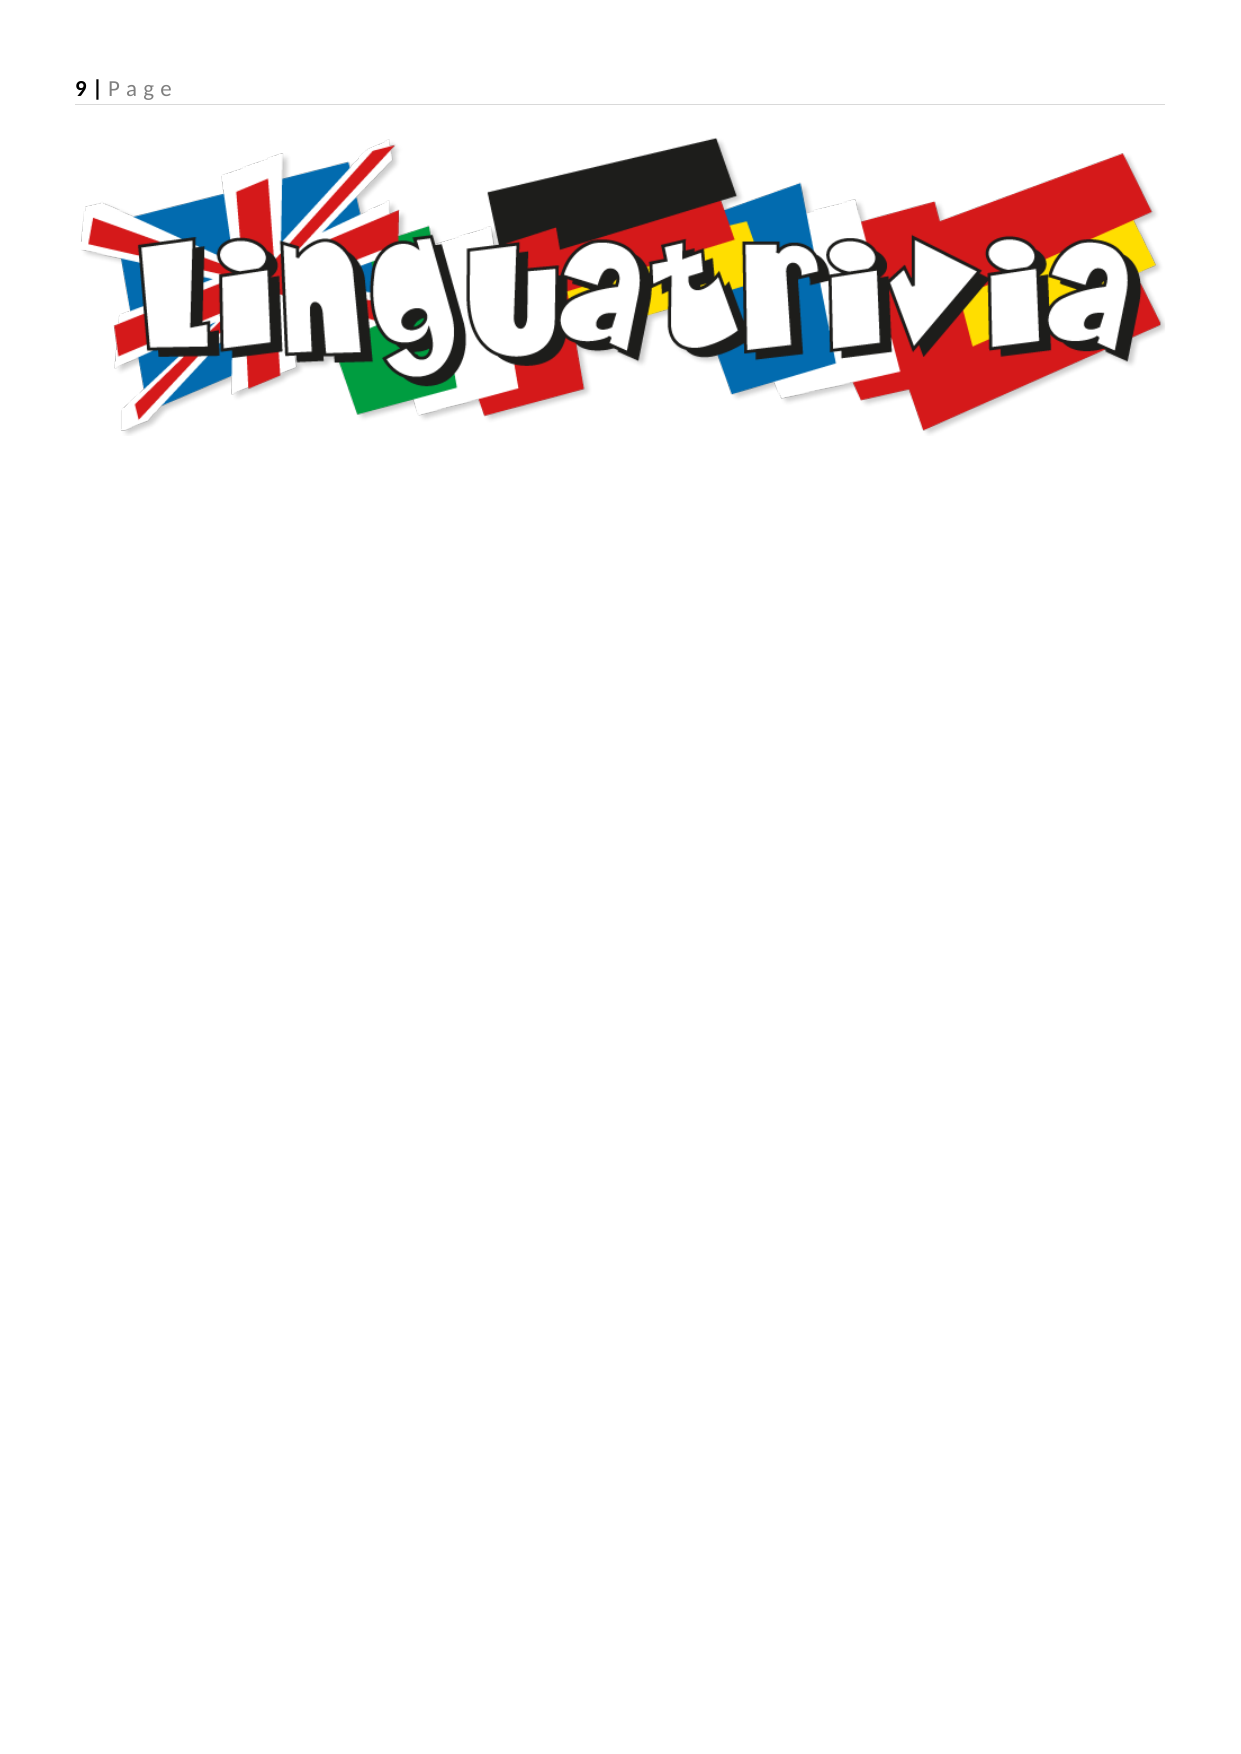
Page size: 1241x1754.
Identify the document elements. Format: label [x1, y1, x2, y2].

picture [75, 132, 1166, 436]
